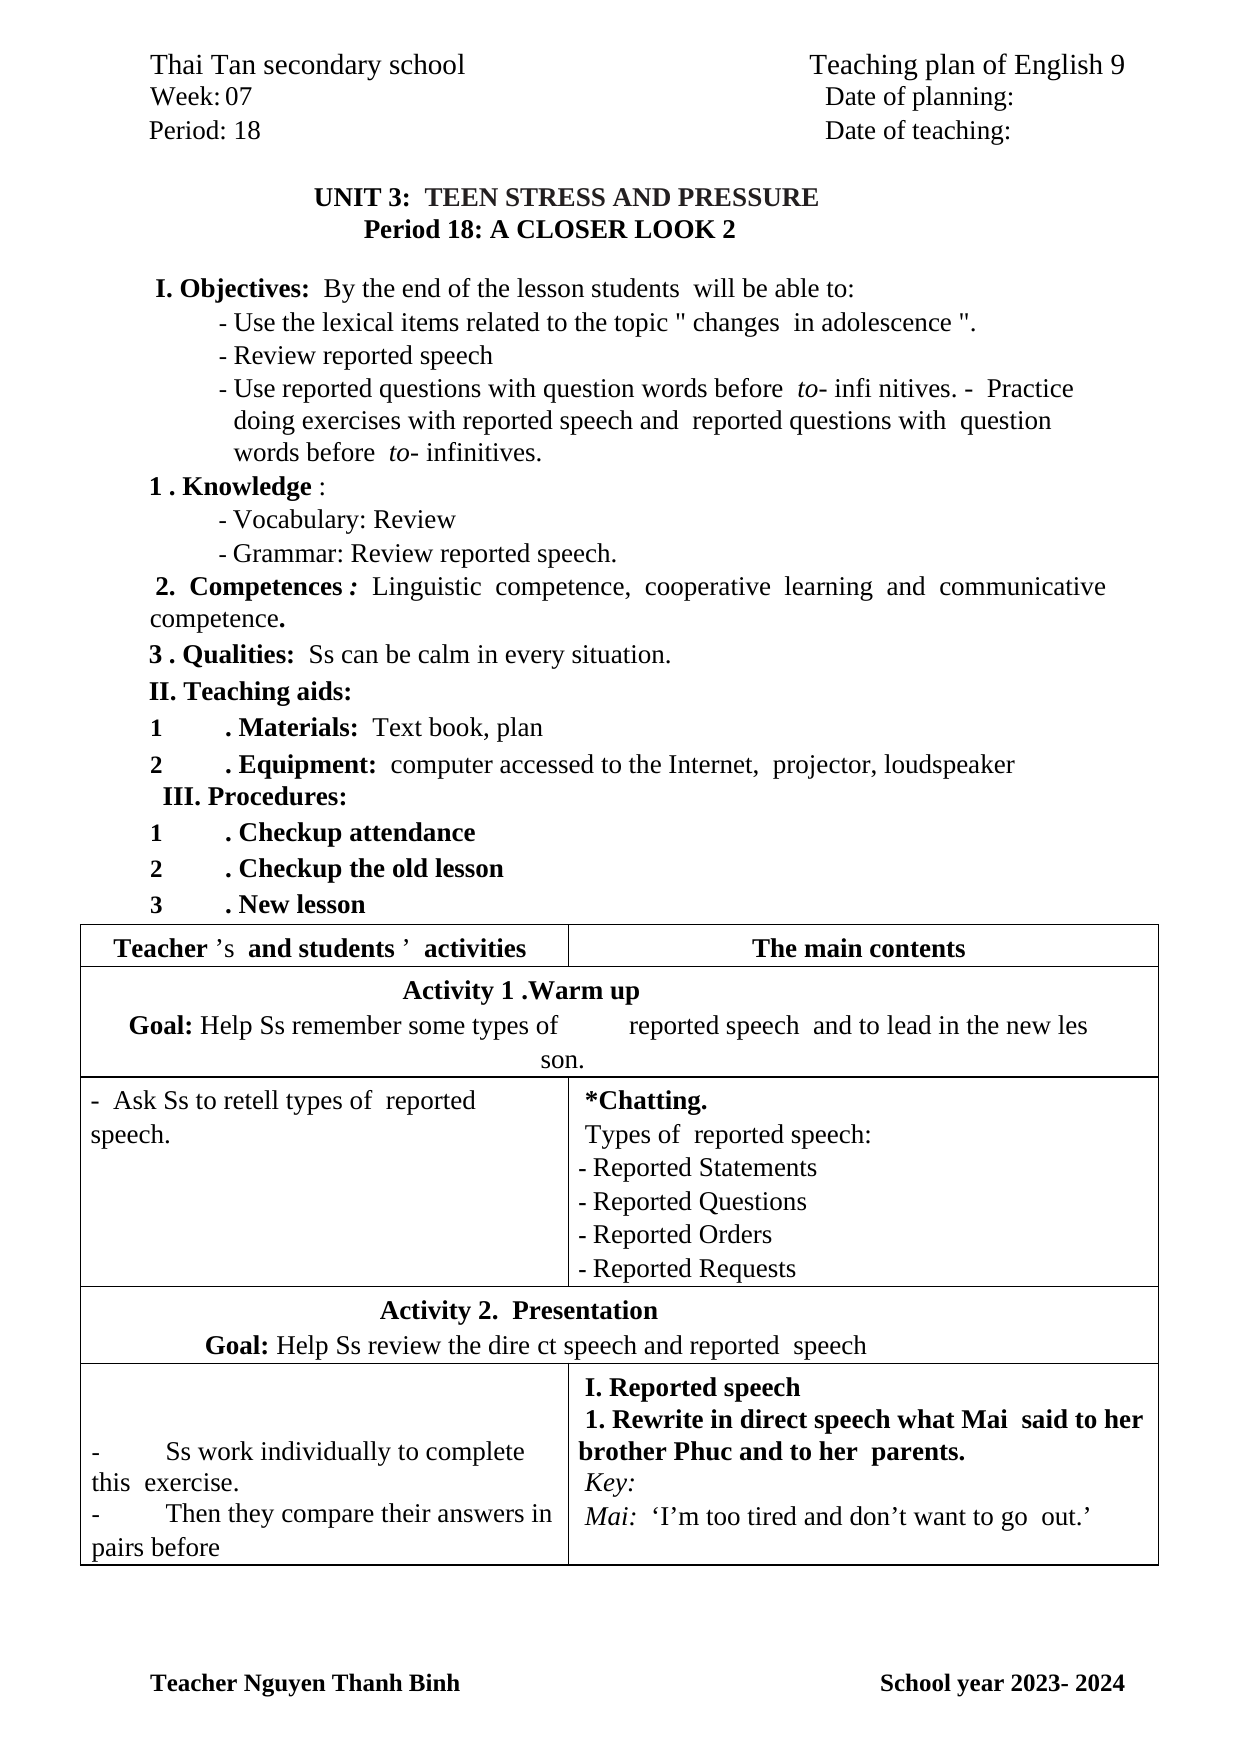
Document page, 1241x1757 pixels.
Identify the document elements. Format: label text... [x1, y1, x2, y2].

list . Materials: Text book, plan [150, 712, 1063, 743]
table_header Teacher ’s and students ’ activities [81, 925, 568, 966]
list . New lesson [150, 888, 864, 919]
table_cell *Chatting. Types of reported speech: Reported Statements Reported Questions Reported Orders Reported Requests [569, 1078, 1158, 1286]
list Grammar: Review reported speech. [218, 537, 1111, 568]
text Week: 07 Date of planning: [150, 80, 1234, 112]
list . Equipment: computer accessed to the Internet, projector, loudspeaker III. Procedures: [150, 748, 1063, 811]
text II. Teaching aids: [148, 675, 744, 706]
text 1 . Knowledge : [148, 470, 864, 501]
list Use reported questions with question words before to- infi nitives. - Practice doing exercises with reported speech and reported questions with question words before to- infinitives. [219, 372, 1111, 468]
text I. Objectives: By the end of the lesson students will be able to: [148, 272, 1111, 303]
text UNIT 3: TEEN STRESS AND PRESSURE Period 18: A CLOSER LOOK 2 [307, 181, 864, 244]
table_header The main contents [569, 925, 1158, 966]
list Vocabulary: Review [218, 503, 1111, 534]
text 3 . Qualities: Ss can be calm in every situation. [148, 638, 744, 669]
list . Checkup the old lesson [150, 852, 864, 883]
table_cell I. Reported speech 1. Rewrite in direct speech what Mai said to her brother Phuc and to her parents. Key: Mai: ‘I’m too tired and don’t want to go out.’ [569, 1364, 1158, 1564]
list . Checkup attendance [150, 816, 864, 847]
list Use the lexical items related to the topic " changes in adolescence ". [219, 306, 1111, 337]
text Period: 18 Date of teaching: [148, 114, 1111, 145]
list Review reported speech [219, 339, 1111, 370]
text 2. Competences : Linguistic competence, cooperative learning and communicative competence. [148, 570, 1111, 633]
table_cell Activity 2. Presentation Goal: Help Ss review the dire ct speech and reported speech [81, 1287, 1158, 1362]
table_cell - Ask Ss to retell types of reported speech. [81, 1078, 568, 1286]
table_cell Ss work individually to complete this exercise. Then they compare their answers in pairs before [81, 1364, 568, 1564]
table_cell Activity 1 .Warm up Goal: Help Ss remember some types of reported speech and to lead in the new les son. [81, 967, 1158, 1076]
